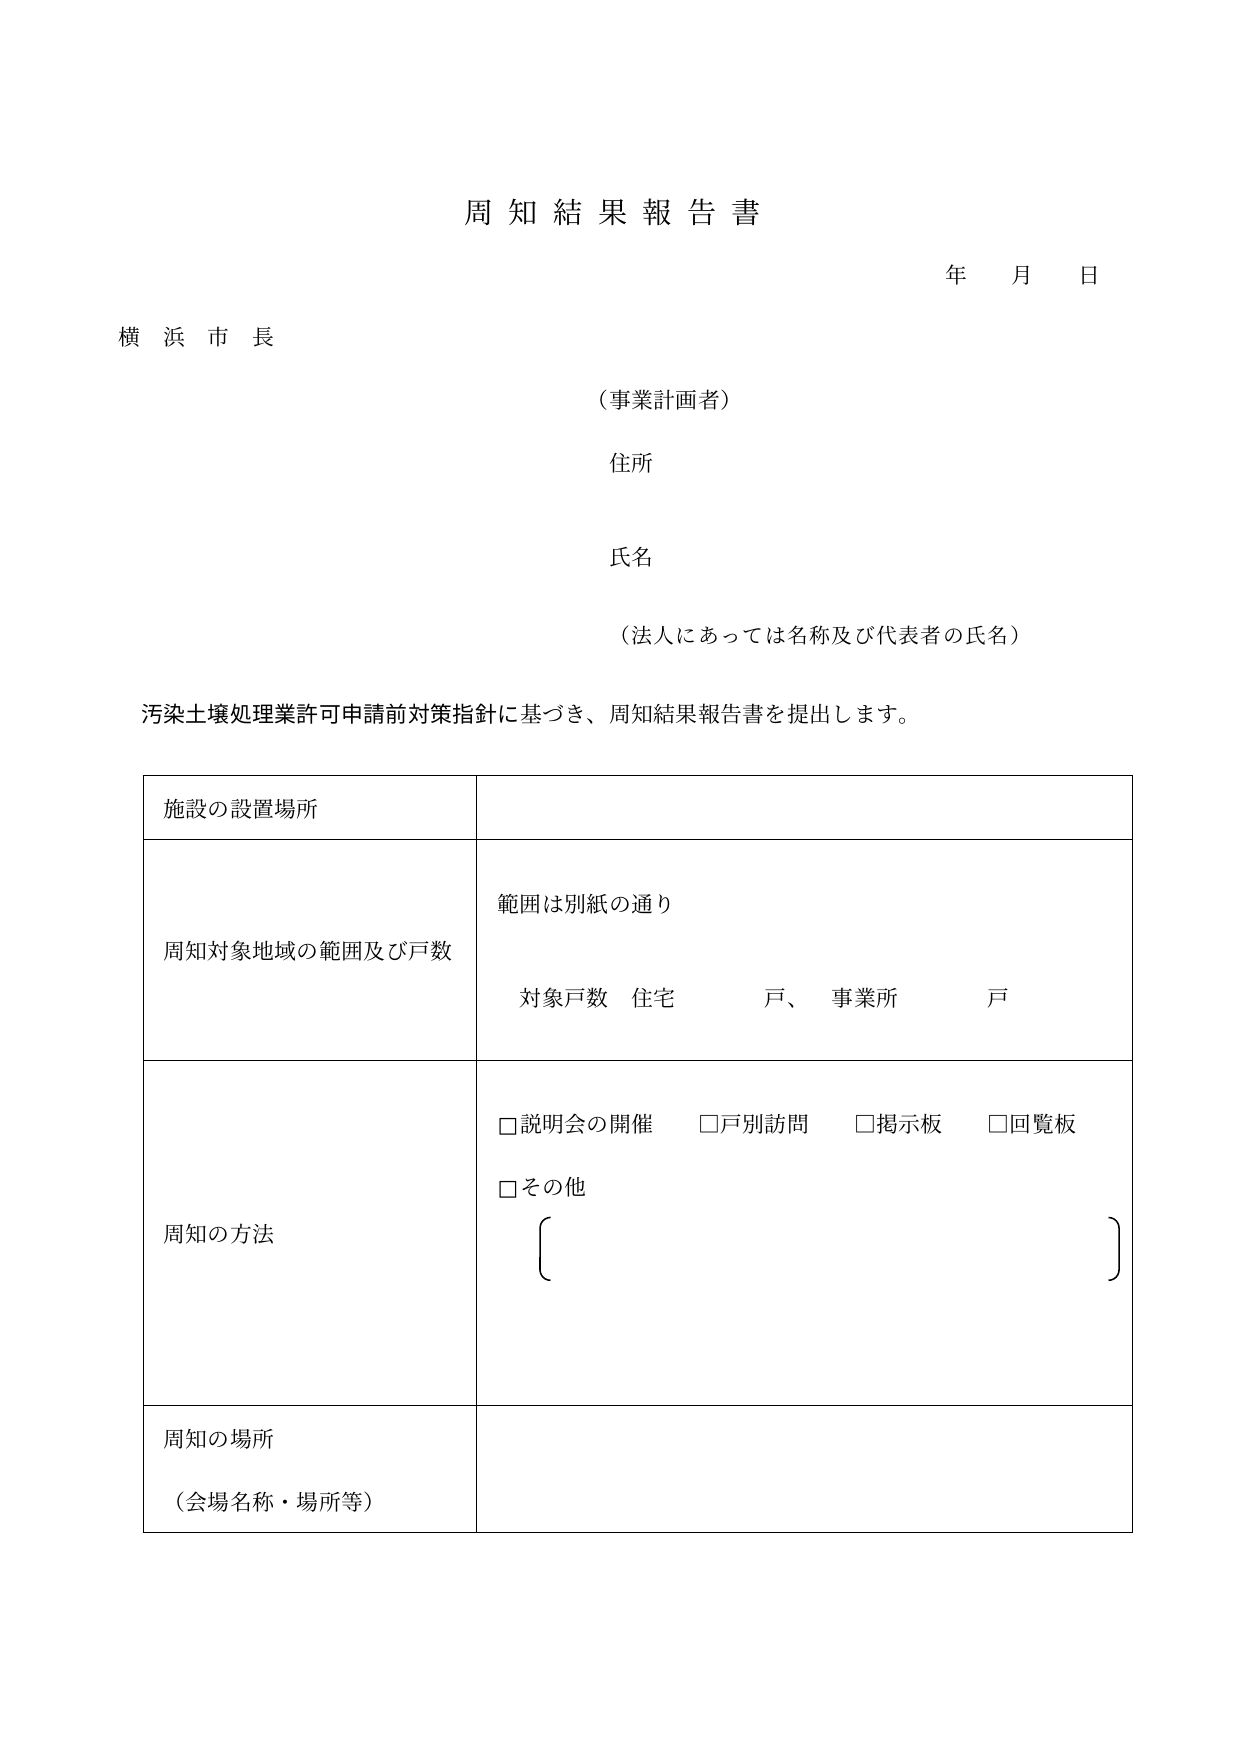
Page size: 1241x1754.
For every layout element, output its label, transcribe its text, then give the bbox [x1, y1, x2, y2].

text （法人にあっては名称及び代表者の氏名） [598, 618, 1122, 650]
table_cell 周知の方法 [144, 1061, 476, 1405]
text 横浜市長 [118, 305, 1122, 368]
text 氏名 [598, 524, 1122, 587]
table_header 施設の設置場所 [144, 776, 476, 839]
text 住所 [598, 430, 1122, 493]
table_cell 周知対象地域の範囲及び戸数 [144, 840, 476, 1059]
table_cell 周知の場所 （会場名称・場所等） [144, 1406, 476, 1532]
text 汚染土壌処理業許可申請前対策指針に基づき、周知結果報告書を提出します。 [118, 681, 1122, 744]
table_header [477, 776, 1132, 839]
table_cell □説明会の開催 □戸別訪問 □掲示板 □回覧板 □その他 [477, 1061, 1132, 1405]
text 年 月 日 [118, 242, 1101, 305]
table_cell 範囲は別紙の通り 対象戸数 住宅 戸、 事業所 戸 [477, 840, 1132, 1059]
text （事業計画者） [576, 368, 1122, 430]
text 周知結果報告書 [118, 179, 1122, 242]
table_cell [477, 1406, 1132, 1532]
